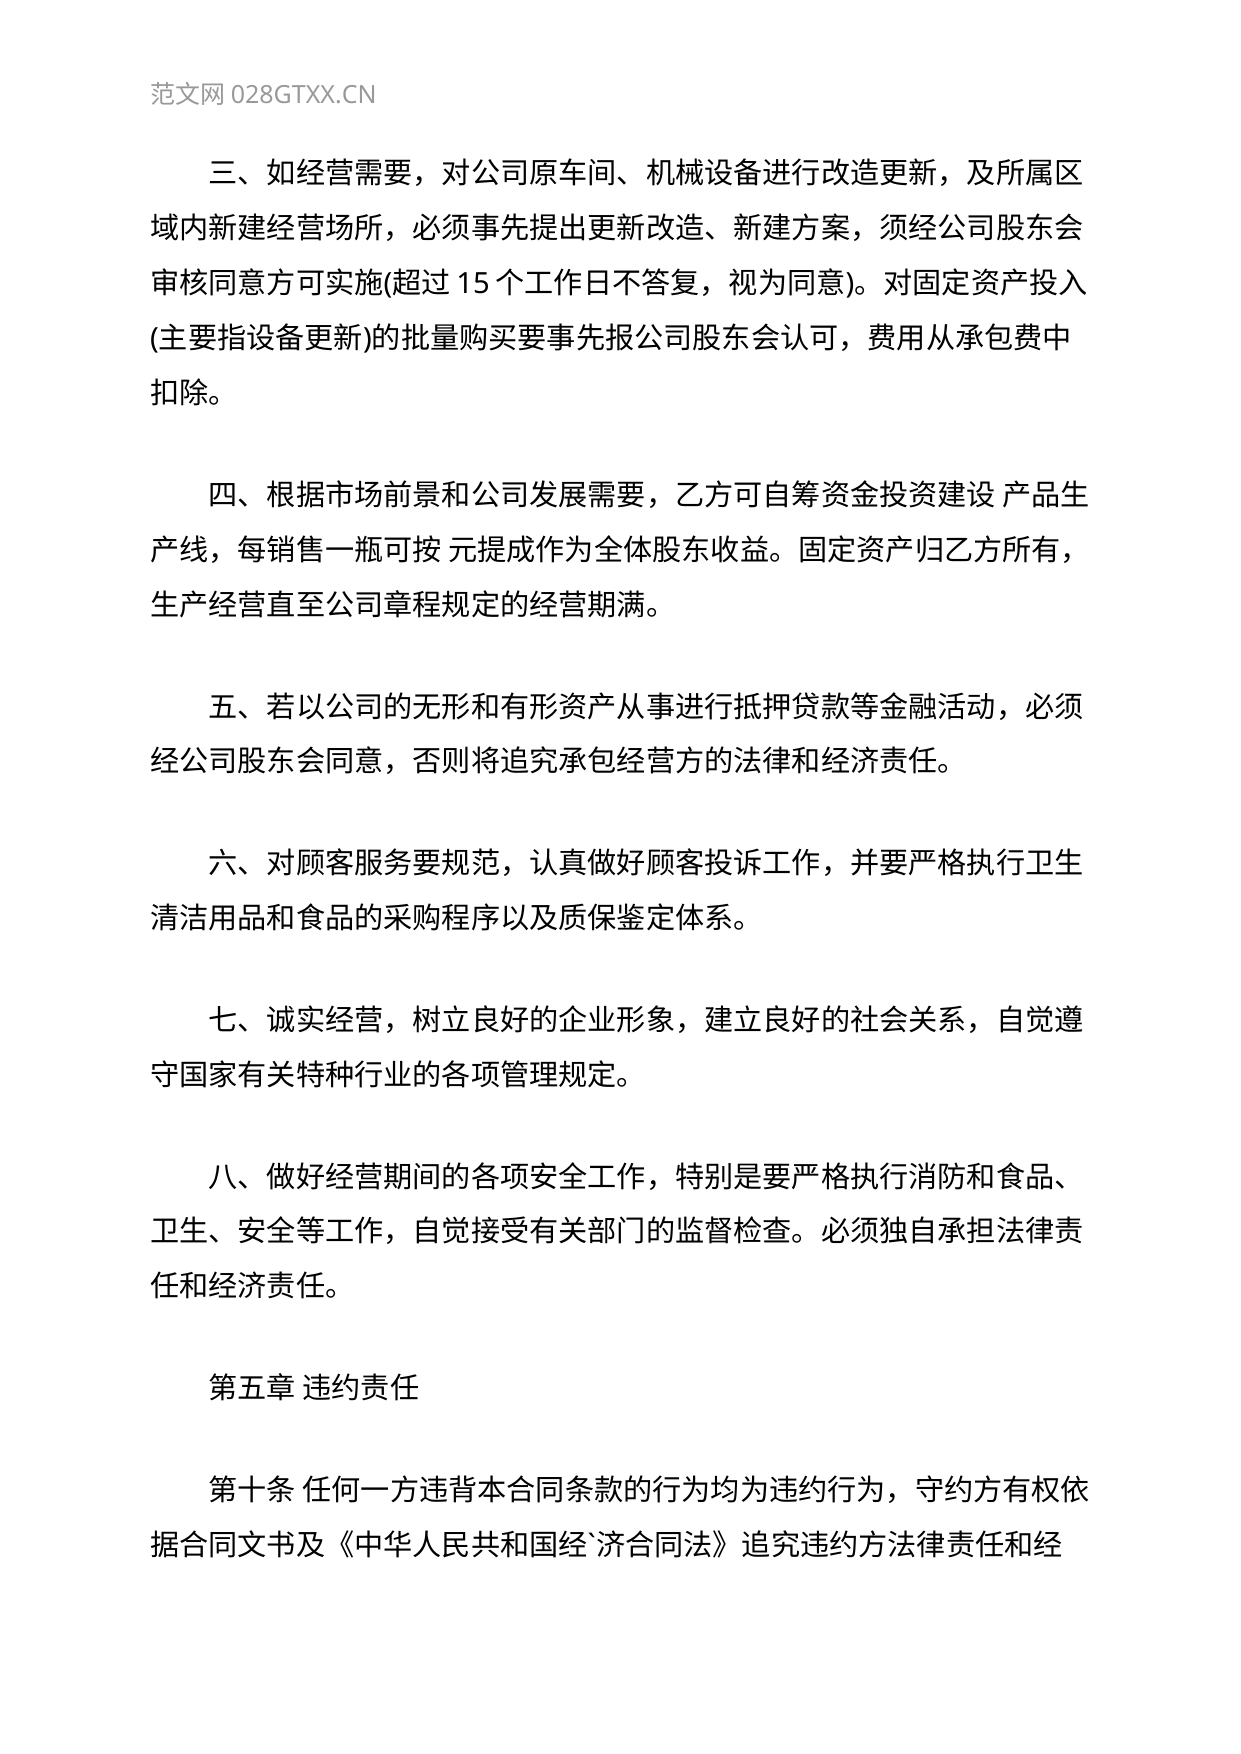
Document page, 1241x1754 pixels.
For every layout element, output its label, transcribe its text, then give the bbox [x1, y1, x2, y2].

text 七、诚实经营，树立良好的企业形象，建立良好的社会关系，自觉遵守国家有关特种行业的各项管理规定。 [150, 996, 1090, 1094]
text 六、对顾客服务要规范，认真做好顾客投诉工作，并要严格执行卫生清洁用品和食品的采购程序以及质保鉴定体系。 [150, 840, 1090, 937]
text 第五章 违约责任 [150, 1365, 1090, 1407]
text 四、根据市场前景和公司发展需要，乙方可自筹资金投资建设 产品生产线，每销售一瓶可按 元提成作为全体股东收益。固定资产归乙方所有，生产经营直至公司章程规定的经营期满。 [150, 472, 1090, 624]
text 五、若以公司的无形和有形资产从事进行抵押贷款等金融活动，必须经公司股东会同意，否则将追究承包经营方的法律和经济责任。 [150, 683, 1090, 780]
text 三、如经营需要，对公司原车间、机械设备进行改造更新，及所属区域内新建经营场所，必须事先提出更新改造、新建方案，须经公司股东会审核同意方可实施(超过15个工作日不答复，视为同意)。对固定资产投入(主要指设备更新)的批量购买要事先报公司股东会认可，费用从承包费中扣除。 [150, 150, 1090, 412]
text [150, 1466, 1090, 1564]
text 八、做好经营期间的各项安全工作，特别是要严格执行消防和食品、卫生、安全等工作，自觉接受有关部门的监督检查。必须独自承担法律责任和经济责任。 [150, 1153, 1090, 1305]
